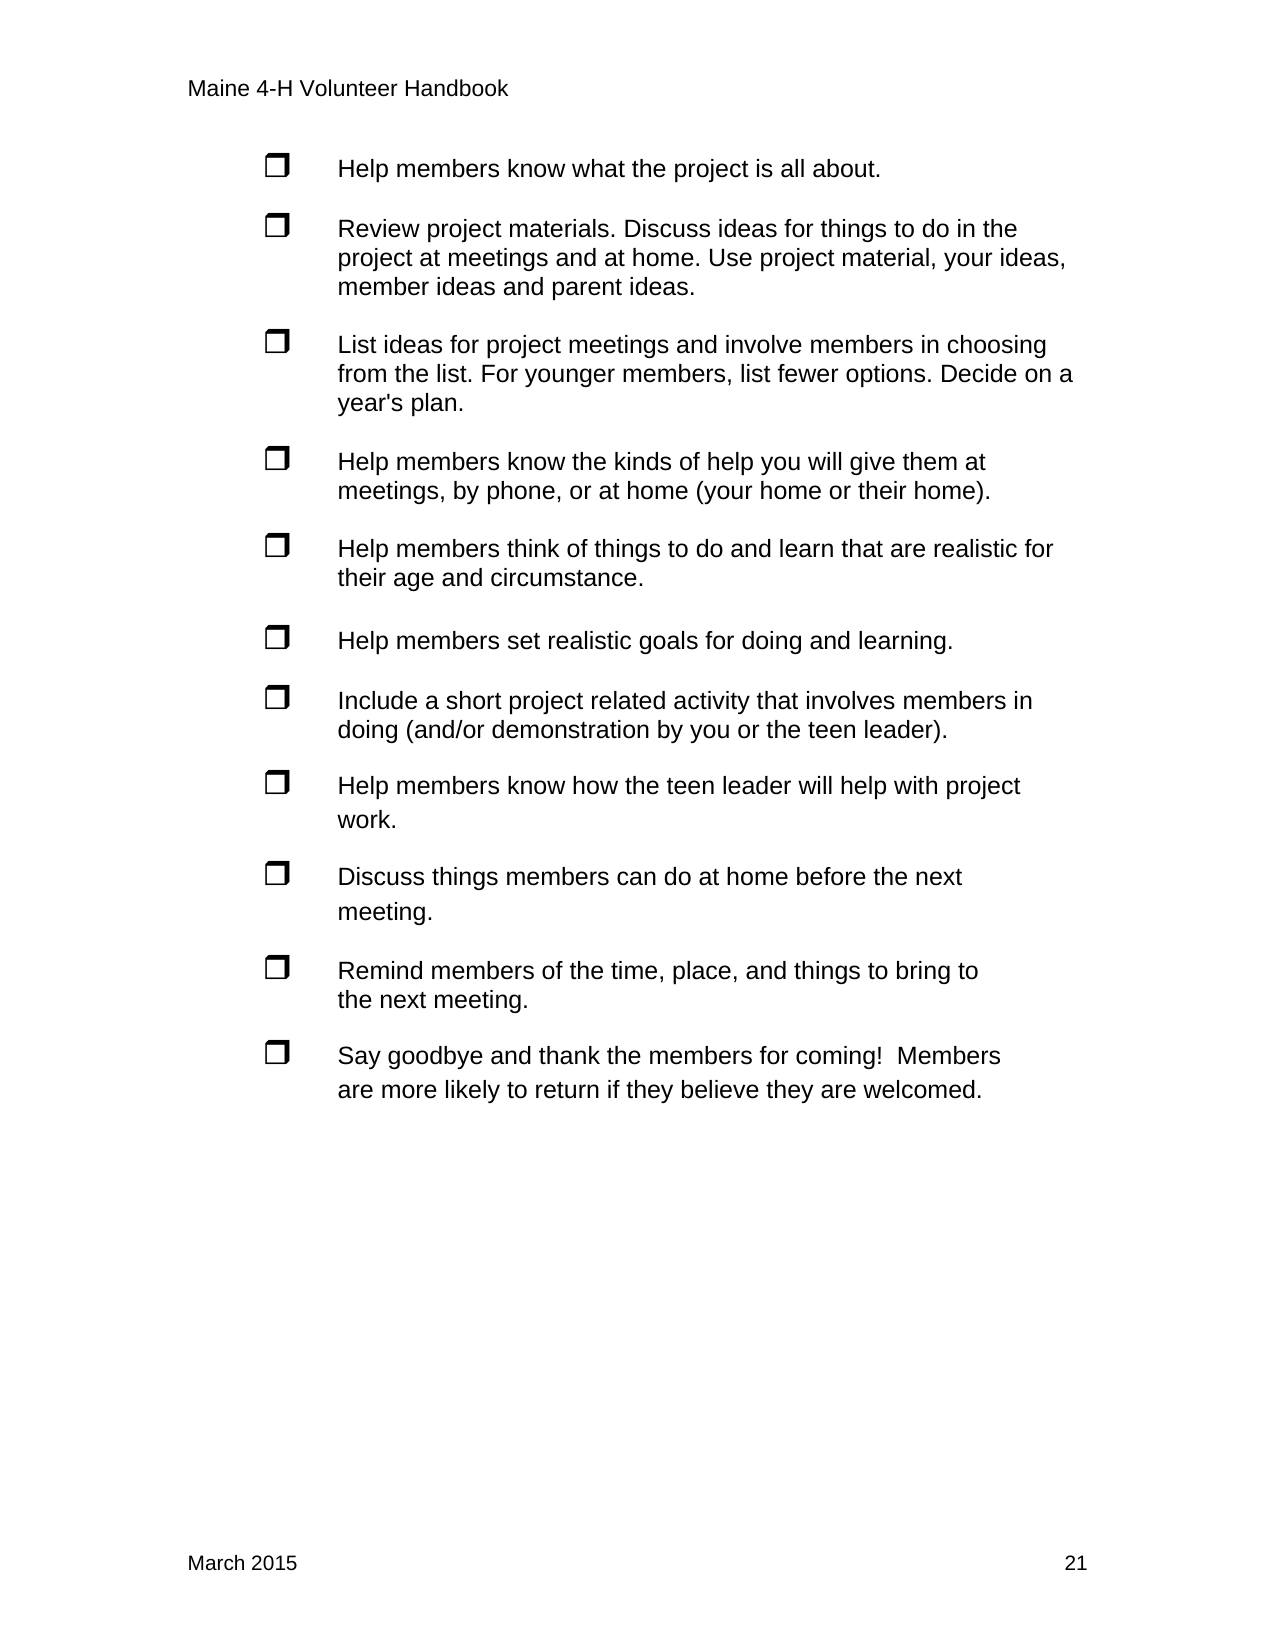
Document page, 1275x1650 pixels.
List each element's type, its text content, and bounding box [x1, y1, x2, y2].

list Discuss things members can do at home before the next meeting. [262, 858, 1039, 927]
list Review project materials. Discuss ideas for things to do in the project at meetings and at home. Use project material, your ideas, member ideas and parent ideas. [262, 214, 1084, 301]
list Include a short project related activity that involves members in doing (and/or demonstration by you or the teen leader). [262, 686, 1039, 744]
list Help members think of things to do and learn that are realistic for their age and circumstance. [262, 535, 1088, 593]
list List ideas for project meetings and involve members in choosing from the list. For younger members, list fewer options. Decide on a year's plan. [262, 331, 1079, 417]
list Say goodbye and thank the members for coming! Members are more likely to return if they believe they are welcomed. [262, 1037, 1039, 1106]
list Remind members of the time, place, and things to bring to the next meeting. [262, 956, 1007, 1014]
list Help members know the kinds of help you will give them at meetings, by phone, or at home (your home or their home). [262, 447, 1074, 505]
list Help members know what the project is all about. [262, 150, 1039, 184]
list Help members know how the teen leader will help with project work. [262, 767, 1039, 836]
list Help members set realistic goals for doing and learning. [262, 622, 1039, 657]
